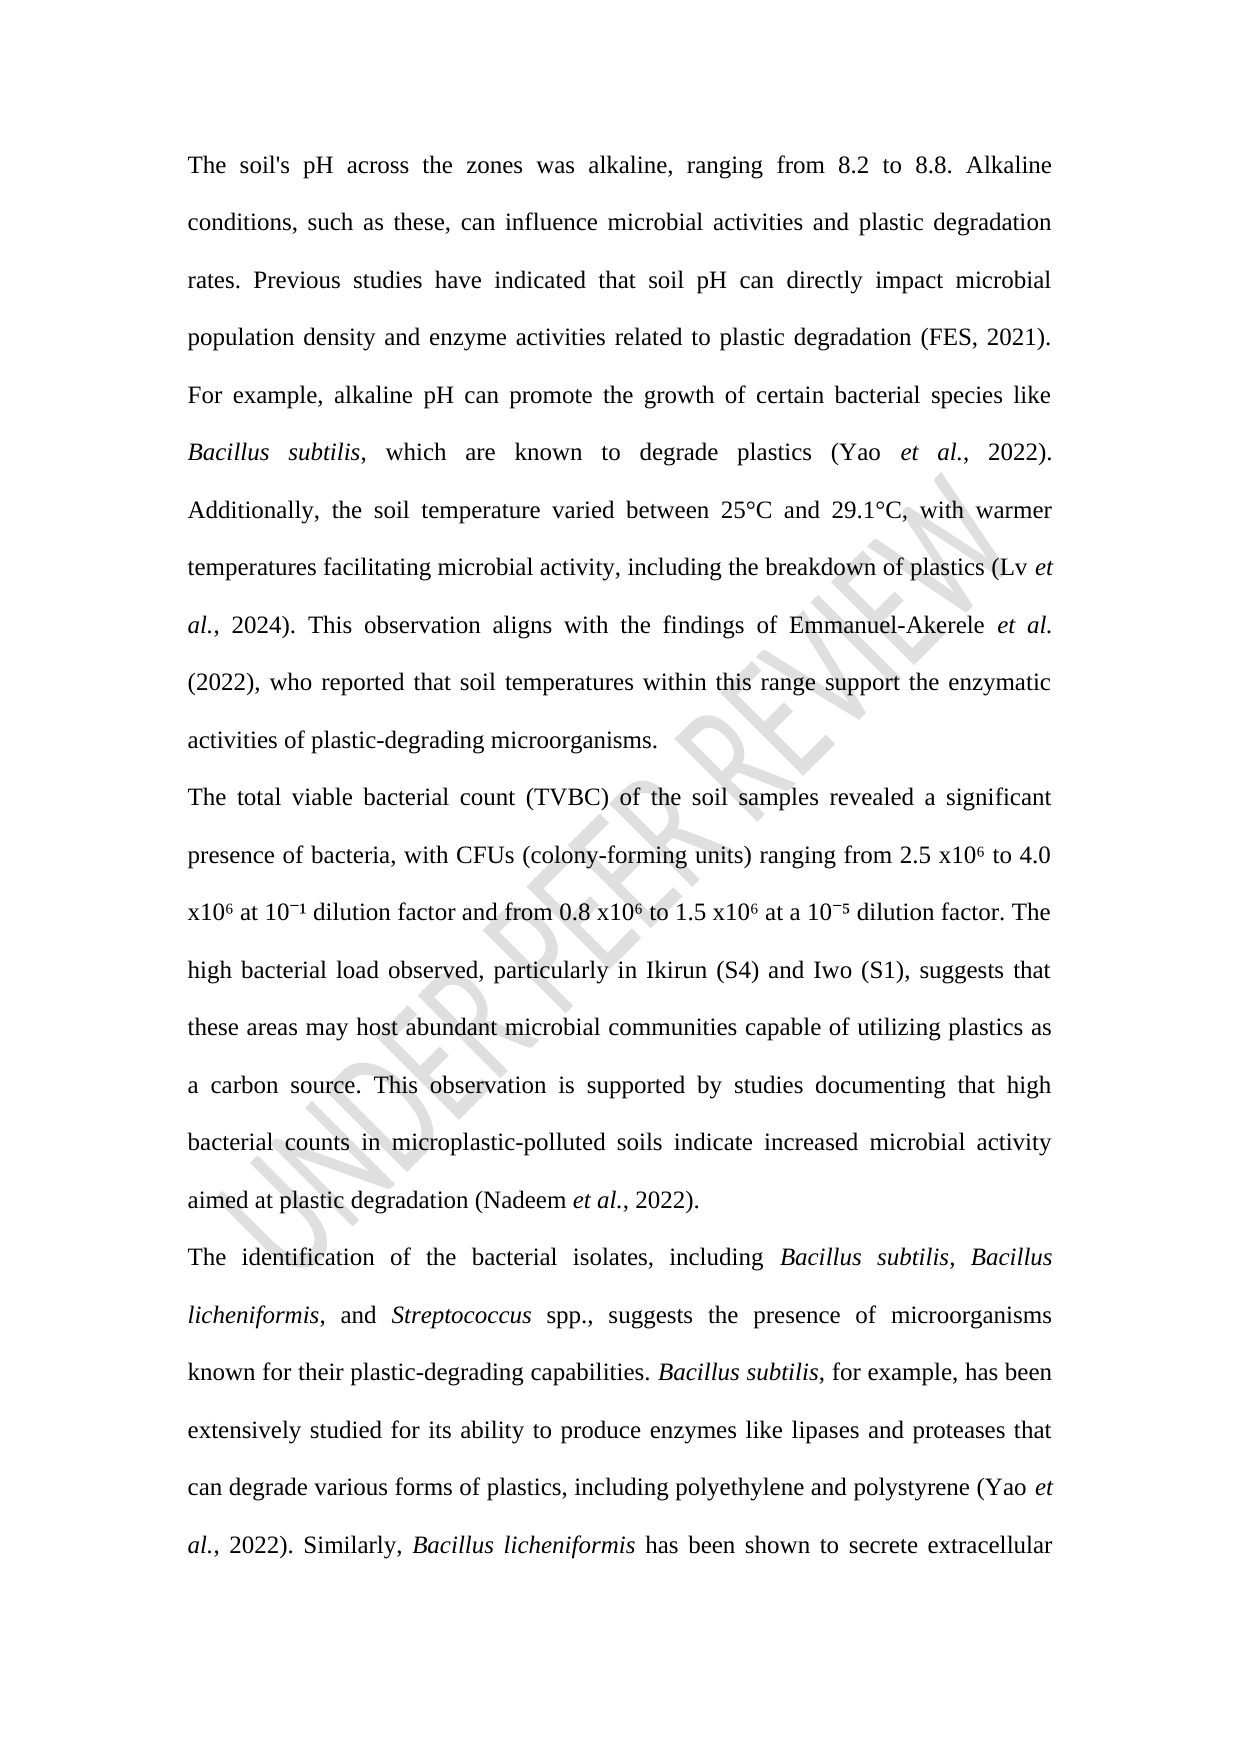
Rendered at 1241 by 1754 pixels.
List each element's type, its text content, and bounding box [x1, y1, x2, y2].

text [187, 1242, 1053, 1559]
text The total viable bacterial count (TVBC) of the soil samples revealed a significant presence of bacteria, with CFUs (colony-forming units) ranging from 2.5 x10⁶ to 4.0 x10⁶ at 10⁻¹ dilution factor and from 0.8 x10⁶ to 1.5 x10⁶ at a 10⁻⁵ dilution factor. The high bacterial load observed, particularly in Ikirun (S4) and Iwo (S1), suggests that these areas may host abundant microbial communities capable of utilizing plastics as a carbon source. This observation is supported by studies documenting that high bacterial counts in microplastic-polluted soils indicate increased microbial activity aimed at plastic degradation (Nadeem et al., 2022). [187, 782, 1053, 1214]
text The soil's pH across the zones was alkaline, ranging from 8.2 to 8.8. Alkaline conditions, such as these, can influence microbial activities and plastic degradation rates. Previous studies have indicated that soil pH can directly impact microbial population density and enzyme activities related to plastic degradation (FES, 2021). For example, alkaline pH can promote the growth of certain bacterial species like Bacillus subtilis, which are known to degrade plastics (Yao et al., 2022). Additionally, the soil temperature varied between 25°C and 29.1°C, with warmer temperatures facilitating microbial activity, including the breakdown of plastics (Lv et al., 2024). This observation aligns with the findings of Emmanuel-Akerele et al. (2022), who reported that soil temperatures within this range support the enzymatic activities of plastic-degrading microorganisms. [187, 150, 1053, 754]
